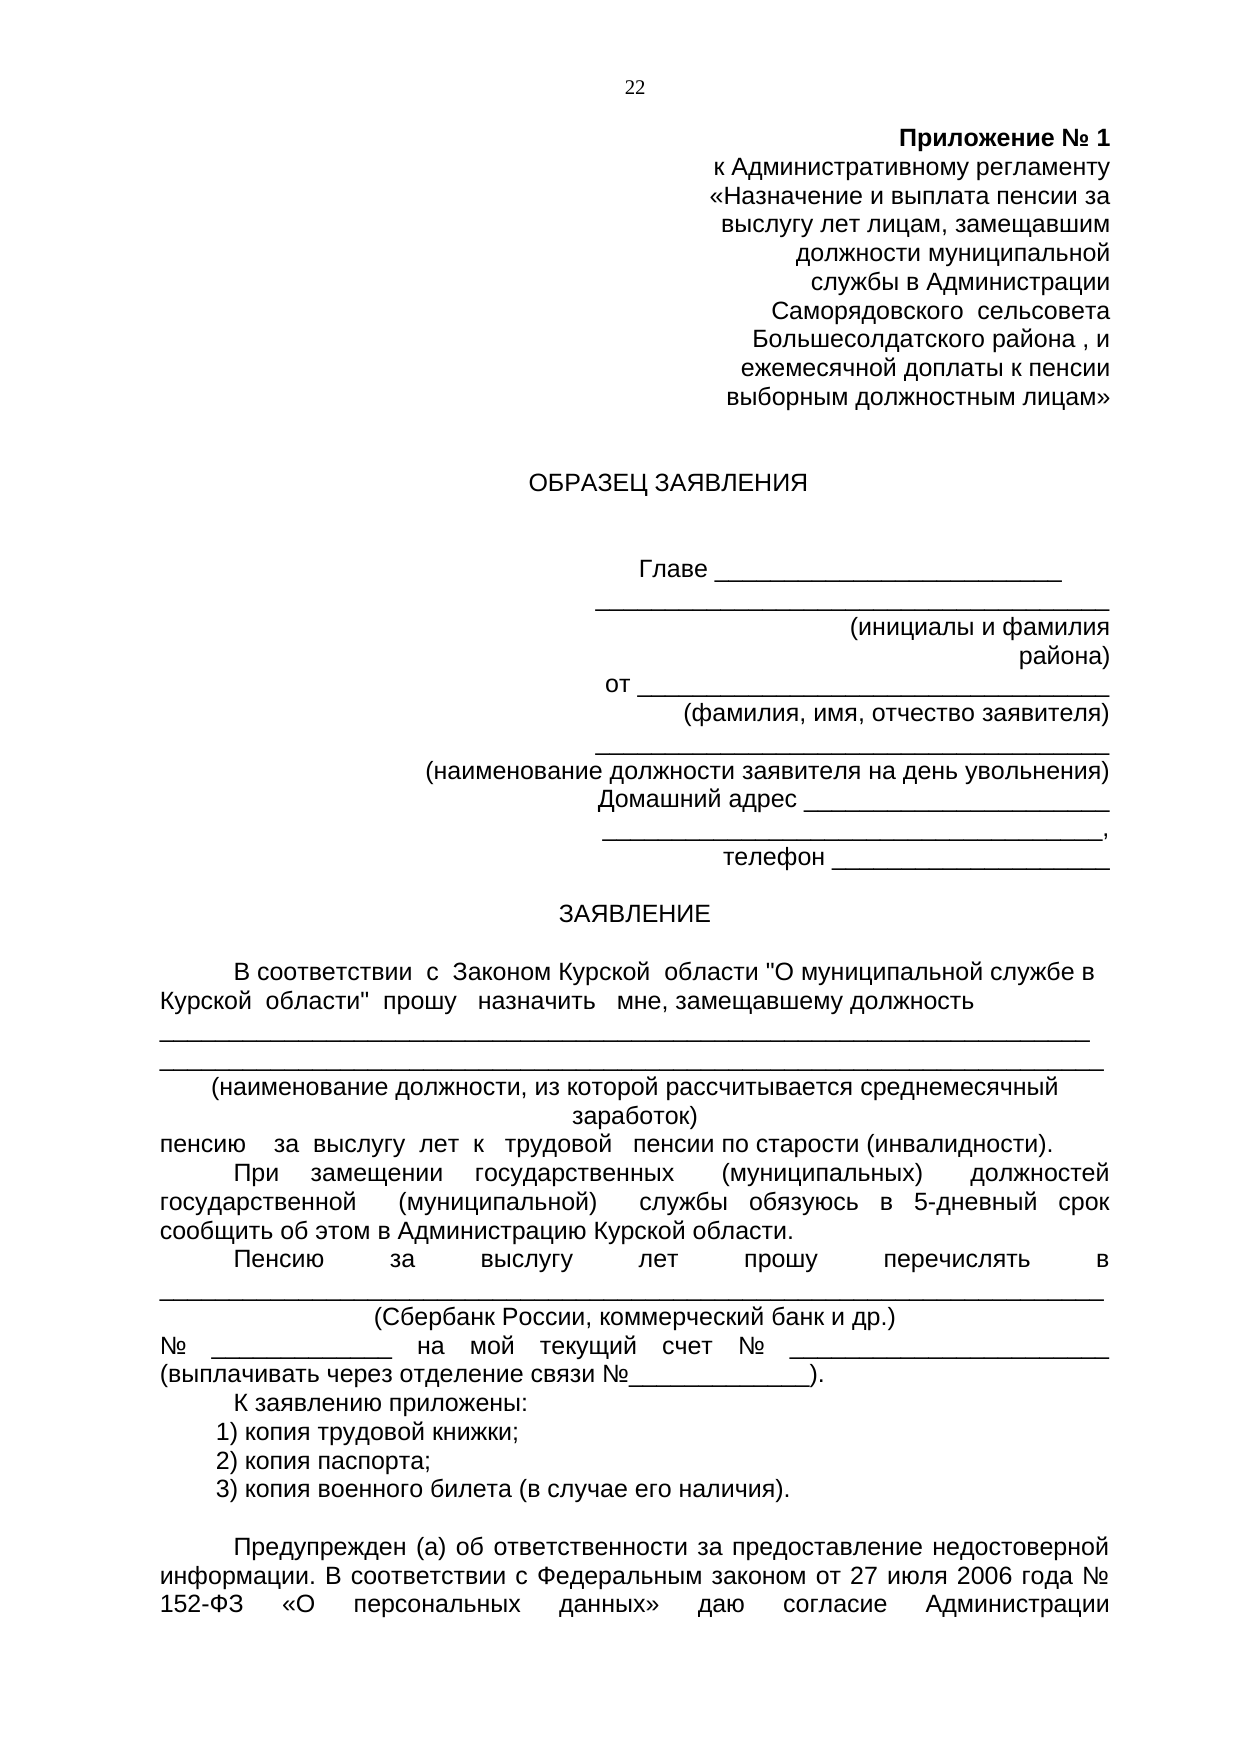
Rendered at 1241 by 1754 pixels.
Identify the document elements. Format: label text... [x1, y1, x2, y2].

text пенсию за выслугу лет к трудовой пенсии по старости (инвалидности). [159, 1129, 1110, 1158]
text от __________________________________ [159, 669, 1110, 698]
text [159, 1532, 1110, 1618]
text выслугу лет лицам, замещавшим должности муниципальной службы в Администрации Саморядовского сельсовета Большесолдатского района , и ежемесячной доплаты к пенсии выборным должностным лицам» [721, 209, 1110, 411]
text _____________________________________ [159, 727, 1110, 756]
text В соответствии с Законом Курской области "О муниципальной службе в Курской области" прошу назначить мне, замещавшему должность ___________________________________________________________________ ____________________________________________________________________ [159, 957, 1110, 1072]
text Главе _________________________ [499, 554, 1110, 583]
text района) [159, 641, 1110, 669]
text Приложение № 1 [381, 123, 1110, 152]
text телефон ____________________ [159, 842, 1110, 871]
text № _____________ на мой текущий счет № _______________________ (выплачивать через отделение связи №_____________). [159, 1331, 1110, 1388]
text Пенсию за выслугу лет прошу перечислять в ____________________________________________________________________ [159, 1244, 1110, 1302]
text «Назначение и выплата пенсии за [159, 181, 1110, 209]
text К заявлению приложены: [159, 1388, 1110, 1417]
text 3) копия военного билета (в случае его наличия). [159, 1474, 1110, 1503]
text к Административному регламенту [159, 152, 1110, 181]
text _____________________________________ [159, 583, 1110, 612]
text При замещении государственных (муниципальных) должностей государственной (муниципальной) службы обязуюсь в 5-дневный срок сообщить об этом в Администрацию Курской области. [159, 1158, 1110, 1244]
text ОБРАЗЕЦ ЗАЯВЛЕНИЯ [499, 468, 1110, 497]
text Домашний адрес ______________________ [159, 784, 1110, 813]
text 2) копия паспорта; [159, 1446, 1110, 1474]
text (фамилия, имя, отчество заявителя) [159, 698, 1110, 727]
text (наименование должности заявителя на день увольнения) [159, 756, 1110, 784]
text 1) копия трудовой книжки; [159, 1417, 1110, 1446]
text ЗАЯВЛЕНИЕ [159, 899, 1110, 928]
text (наименование должности, из которой рассчитывается среднемесячный заработок) [159, 1072, 1110, 1129]
text ____________________________________, [159, 813, 1110, 842]
text (инициалы и фамилия [159, 612, 1110, 641]
text (Сбербанк России, коммерческий банк и др.) [159, 1302, 1110, 1331]
